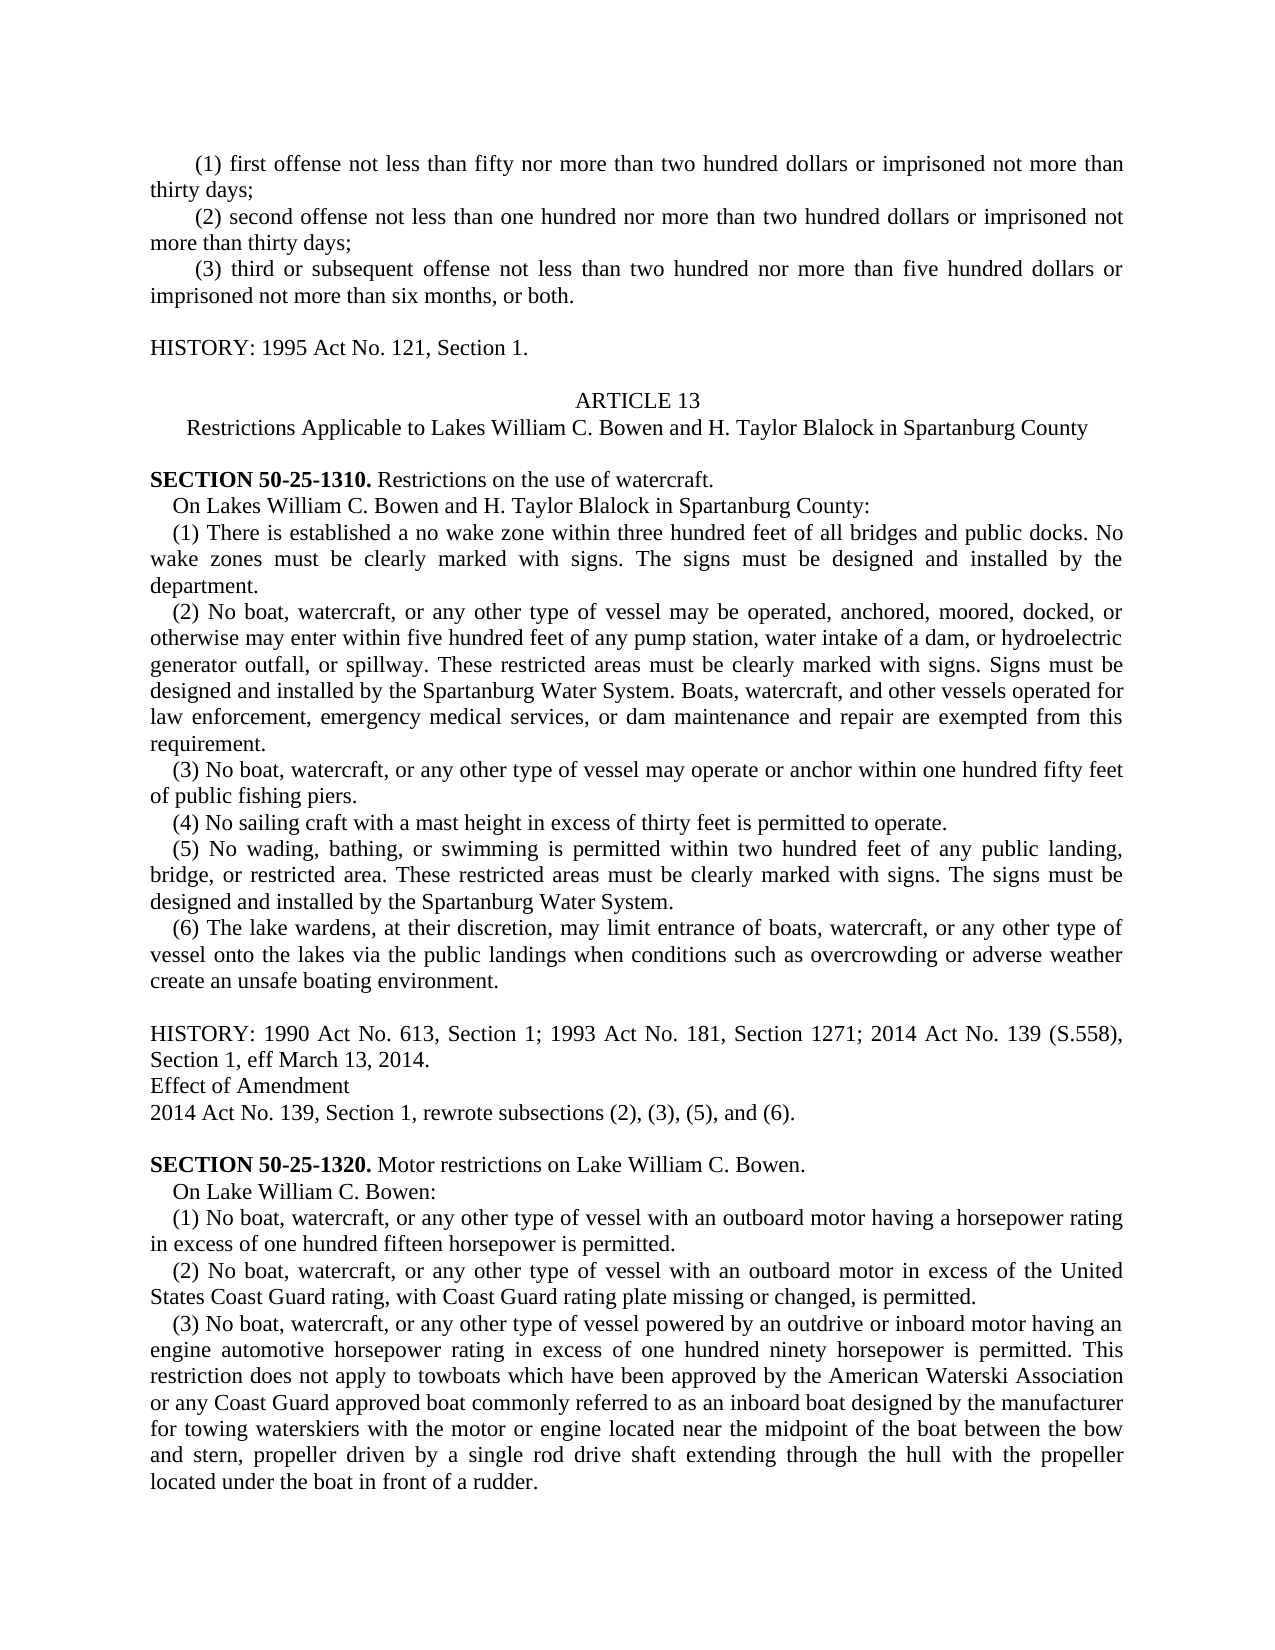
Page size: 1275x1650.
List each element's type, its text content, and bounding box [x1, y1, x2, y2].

text On Lake William C. Bowen: [150, 1178, 1125, 1204]
text (5) No wading, bathing, or swimming is permitted within two hundred feet of any public landing, bridge, or restricted area. These restricted areas must be clearly marked with signs. The signs must be designed and installed by the Spartanburg Water System. [150, 835, 1125, 914]
text On Lakes William C. Bowen and H. Taylor Blalock in Spartanburg County: [150, 493, 1125, 519]
text (3) No boat, watercraft, or any other type of vessel powered by an outdrive or inboard motor having an engine automotive horsepower rating in excess of one hundred ninety horsepower is permitted. This restriction does not apply to towboats which have been approved by the American Waterski Association or any Coast Guard approved boat commonly referred to as an inboard boat designed by the manufacturer for towing waterskiers with the motor or engine located near the midpoint of the boat between the bow and stern, propeller driven by a single rod drive shaft extending through the hull with the propeller located under the boat in front of a rudder. [150, 1309, 1125, 1494]
text (2) No boat, watercraft, or any other type of vessel may be operated, anchored, moored, docked, or otherwise may enter within five hundred feet of any pump station, water intake of a dam, or hydroelectric generator outfall, or spillway. These restricted areas must be clearly marked with signs. Signs must be designed and installed by the Spartanburg Water System. Boats, watercraft, and other vessels operated for law enforcement, emergency medical services, or dam maintenance and repair are exempted from this requirement. [150, 598, 1125, 756]
text (4) No sailing craft with a mast height in excess of thirty feet is permitted to operate. [150, 809, 1125, 835]
text (3) third or subsequent offense not less than two hundred nor more than five hundred dollars or imprisoned not more than six months, or both. [150, 255, 1125, 308]
text SECTION 50-25-1310. Restrictions on the use of watercraft. [150, 466, 1125, 493]
text Effect of Amendment [150, 1072, 1125, 1099]
text (1) No boat, watercraft, or any other type of vessel with an outboard motor having a horsepower rating in excess of one hundred fifteen horsepower is permitted. [150, 1204, 1125, 1257]
text SECTION 50-25-1320. Motor restrictions on Lake William C. Bowen. [150, 1151, 1125, 1178]
text (1) first offense not less than fifty nor more than two hundred dollars or imprisoned not more than thirty days; [150, 150, 1125, 203]
text (2) second offense not less than one hundred nor more than two hundred dollars or imprisoned not more than thirty days; [150, 203, 1125, 255]
text HISTORY: 1990 Act No. 613, Section 1; 1993 Act No. 181, Section 1271; 2014 Act No. 139 (S.558), Section 1, eff March 13, 2014. [150, 1020, 1125, 1072]
text Restrictions Applicable to Lakes William C. Bowen and H. Taylor Blalock in Spartanburg County [150, 413, 1125, 440]
text ARTICLE 13 [150, 387, 1125, 413]
text HISTORY: 1995 Act No. 121, Section 1. [150, 334, 1125, 361]
text (1) There is established a no wake zone within three hundred feet of all bridges and public docks. No wake zones must be clearly marked with signs. The signs must be designed and installed by the department. [150, 519, 1125, 598]
text (6) The lake wardens, at their discretion, may limit entrance of boats, watercraft, or any other type of vessel onto the lakes via the public landings when conditions such as overcrowding or adverse weather create an unsafe boating environment. [150, 914, 1125, 993]
text (2) No boat, watercraft, or any other type of vessel with an outboard motor in excess of the United States Coast Guard rating, with Coast Guard rating plate missing or changed, is permitted. [150, 1257, 1125, 1309]
text (3) No boat, watercraft, or any other type of vessel may operate or anchor within one hundred fifty feet of public fishing piers. [150, 756, 1125, 809]
text 2014 Act No. 139, Section 1, rewrote subsections (2), (3), (5), and (6). [150, 1099, 1125, 1125]
